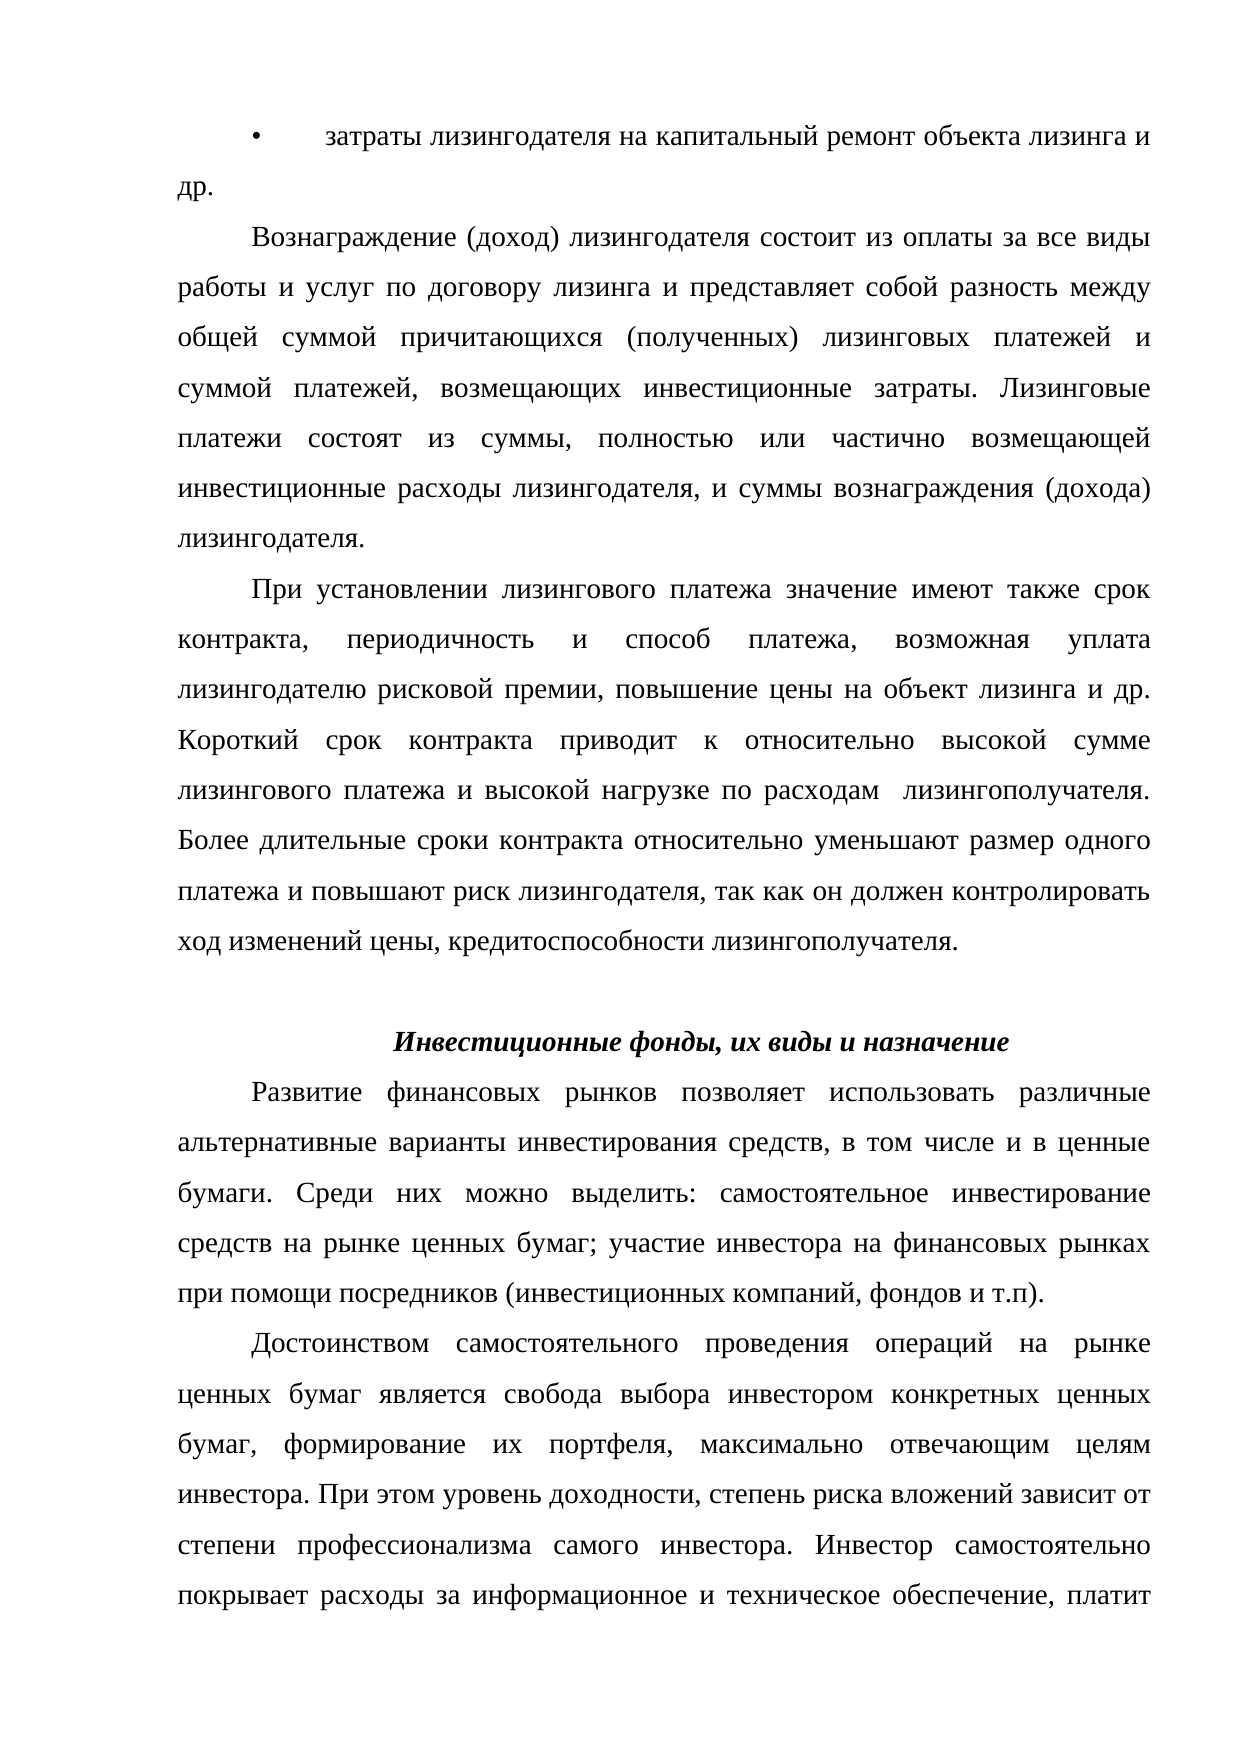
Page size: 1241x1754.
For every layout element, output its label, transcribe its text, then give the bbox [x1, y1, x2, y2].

text • затраты лизингодателя на капитальный ремонт объекта лизинга и др. [177, 118, 1152, 202]
text Вознаграждение (доход) лизингодателя состоит из оплаты за все виды работы и услуг по договору лизинга и представляет собой разность между общей суммой причитающихся (полученных) лизинговых платежей и суммой платежей, возмещающих инвестиционные затраты. Лизинговые платежи состоят из суммы, полностью или частично возмещающей инвестиционные расходы лизингодателя, и суммы вознаграждения (дохода) лизингодателя. [177, 219, 1152, 554]
text Развитие финансовых рынков позволяет использовать различные альтернативные варианты инвестирования средств, в том числе и в ценные бумаги. Среди них можно выделить: самостоятельное инвестирование средств на рынке ценных бумаг; участие инвестора на финансовых рынках при помощи посредников (инвестиционных компаний, фондов и т.п). [177, 1074, 1152, 1309]
text При установлении лизингового платежа значение имеют также срок контракта, периодичность и способ платежа, возможная уплата лизингодателю рисковой премии, повышение цены на объект лизинга и др. Короткий срок контракта приводит к относительно высокой сумме лизингового платежа и высокой нагрузке по расходам лизингополучателя. Более длительные сроки контракта относительно уменьшают размер одного платежа и повышают риск лизингодателя, так как он должен контролировать ход изменений цены, кредитоспособности лизингополучателя. [177, 571, 1152, 957]
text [177, 1326, 1152, 1611]
text Инвестиционные фонды, их виды и назначение [177, 1024, 1152, 1057]
